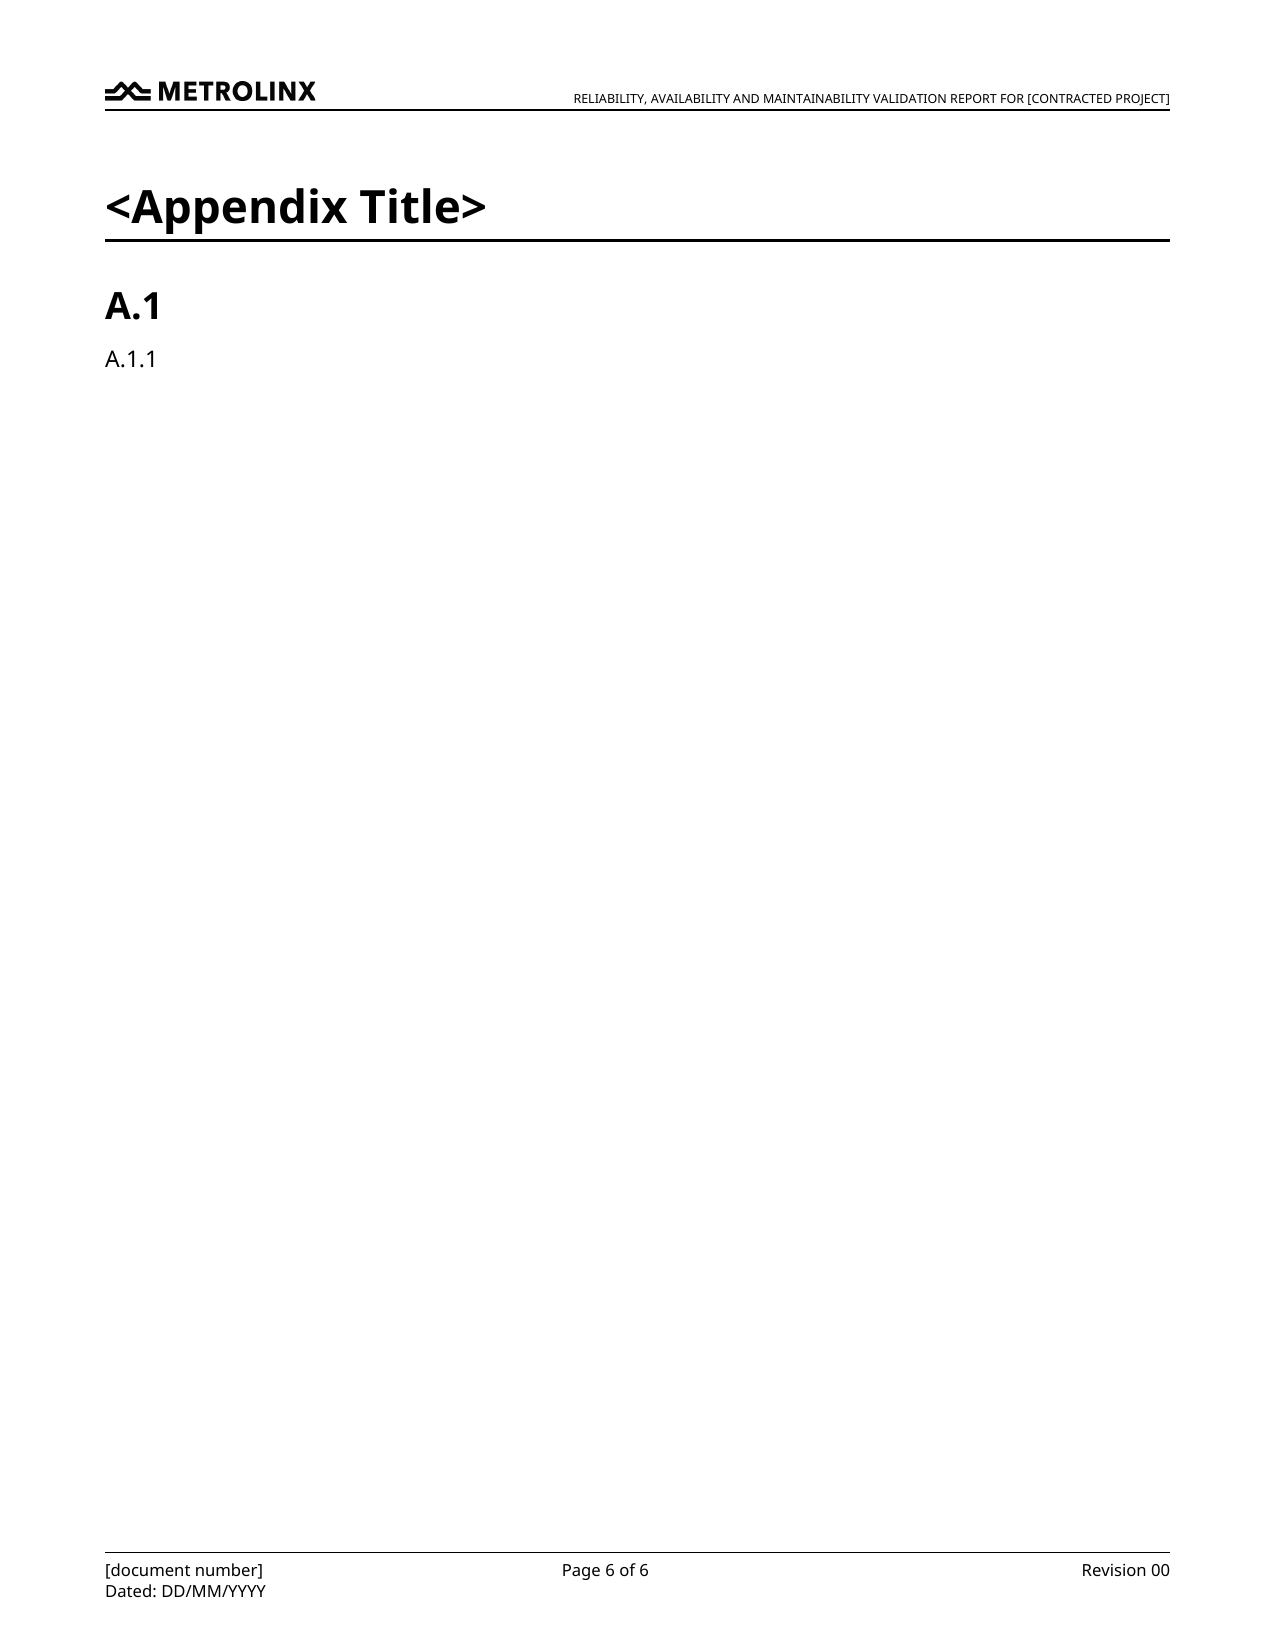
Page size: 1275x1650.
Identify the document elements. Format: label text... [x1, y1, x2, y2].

list <Appendix Title> [105, 175, 1170, 239]
picture [105, 81, 316, 101]
